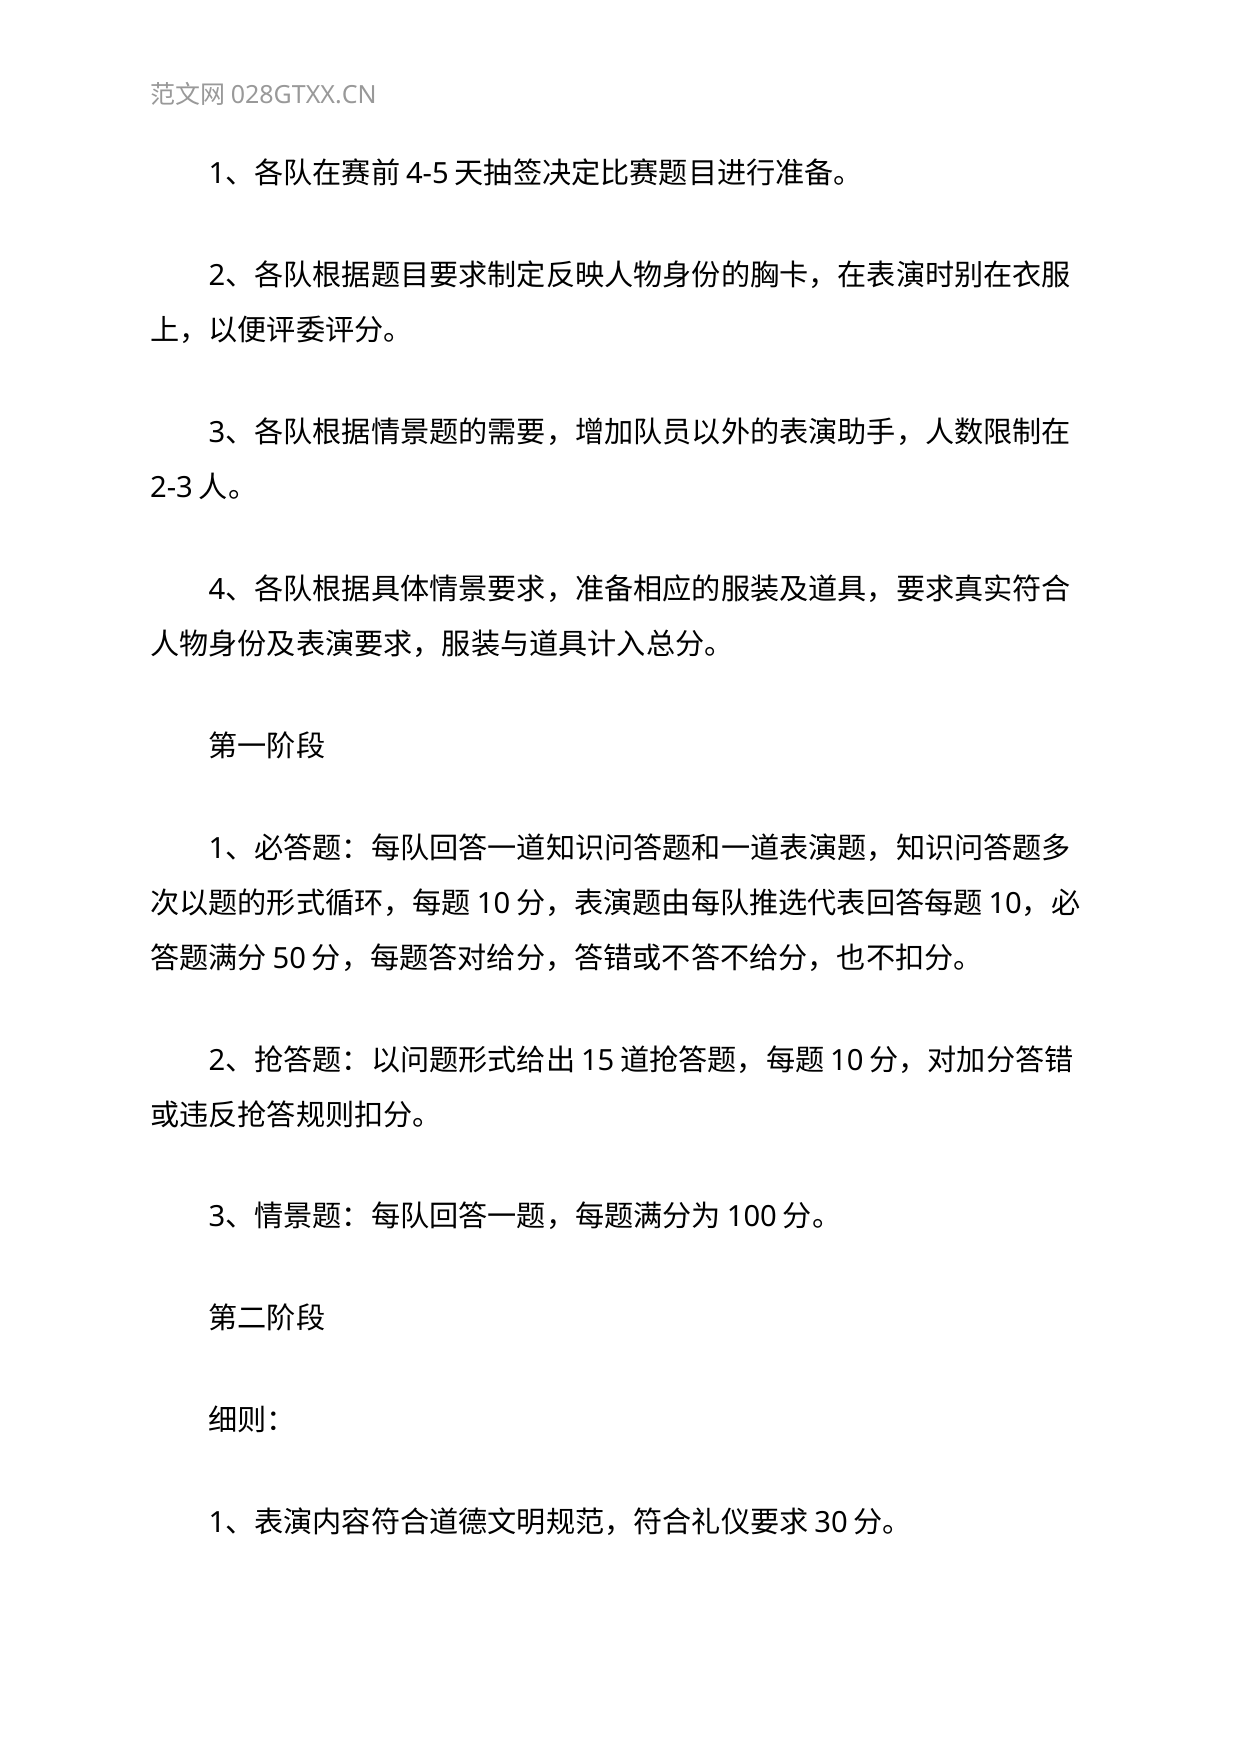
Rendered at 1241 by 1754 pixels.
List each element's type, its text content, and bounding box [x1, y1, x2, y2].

text 第一阶段 [150, 722, 1090, 765]
text 第二阶段 [150, 1295, 1090, 1337]
text 1、各队在赛前4-5天抽签决定比赛题目进行准备。 [150, 150, 1090, 192]
text 细则： [150, 1397, 1090, 1439]
text 2、各队根据题目要求制定反映人物身份的胸卡，在表演时别在衣服上，以便评委评分。 [150, 252, 1090, 349]
text 3、情景题：每队回答一题，每题满分为100分。 [150, 1193, 1090, 1235]
text 2、抢答题：以问题形式给出15道抢答题，每题10分，对加分答错或违反抢答规则扣分。 [150, 1036, 1090, 1133]
text 3、各队根据情景题的需要，增加队员以外的表演助手，人数限制在2-3人。 [150, 409, 1090, 506]
text 1、表演内容符合道德文明规范，符合礼仪要求30分。 [150, 1498, 1090, 1541]
text 4、各队根据具体情景要求，准备相应的服装及道具，要求真实符合人物身份及表演要求，服装与道具计入总分。 [150, 566, 1090, 663]
text 1、必答题：每队回答一道知识问答题和一道表演题，知识问答题多次以题的形式循环，每题10分，表演题由每队推选代表回答每题10，必答题满分50分，每题答对给分，答错或不答不给分，也不扣分。 [150, 824, 1090, 977]
